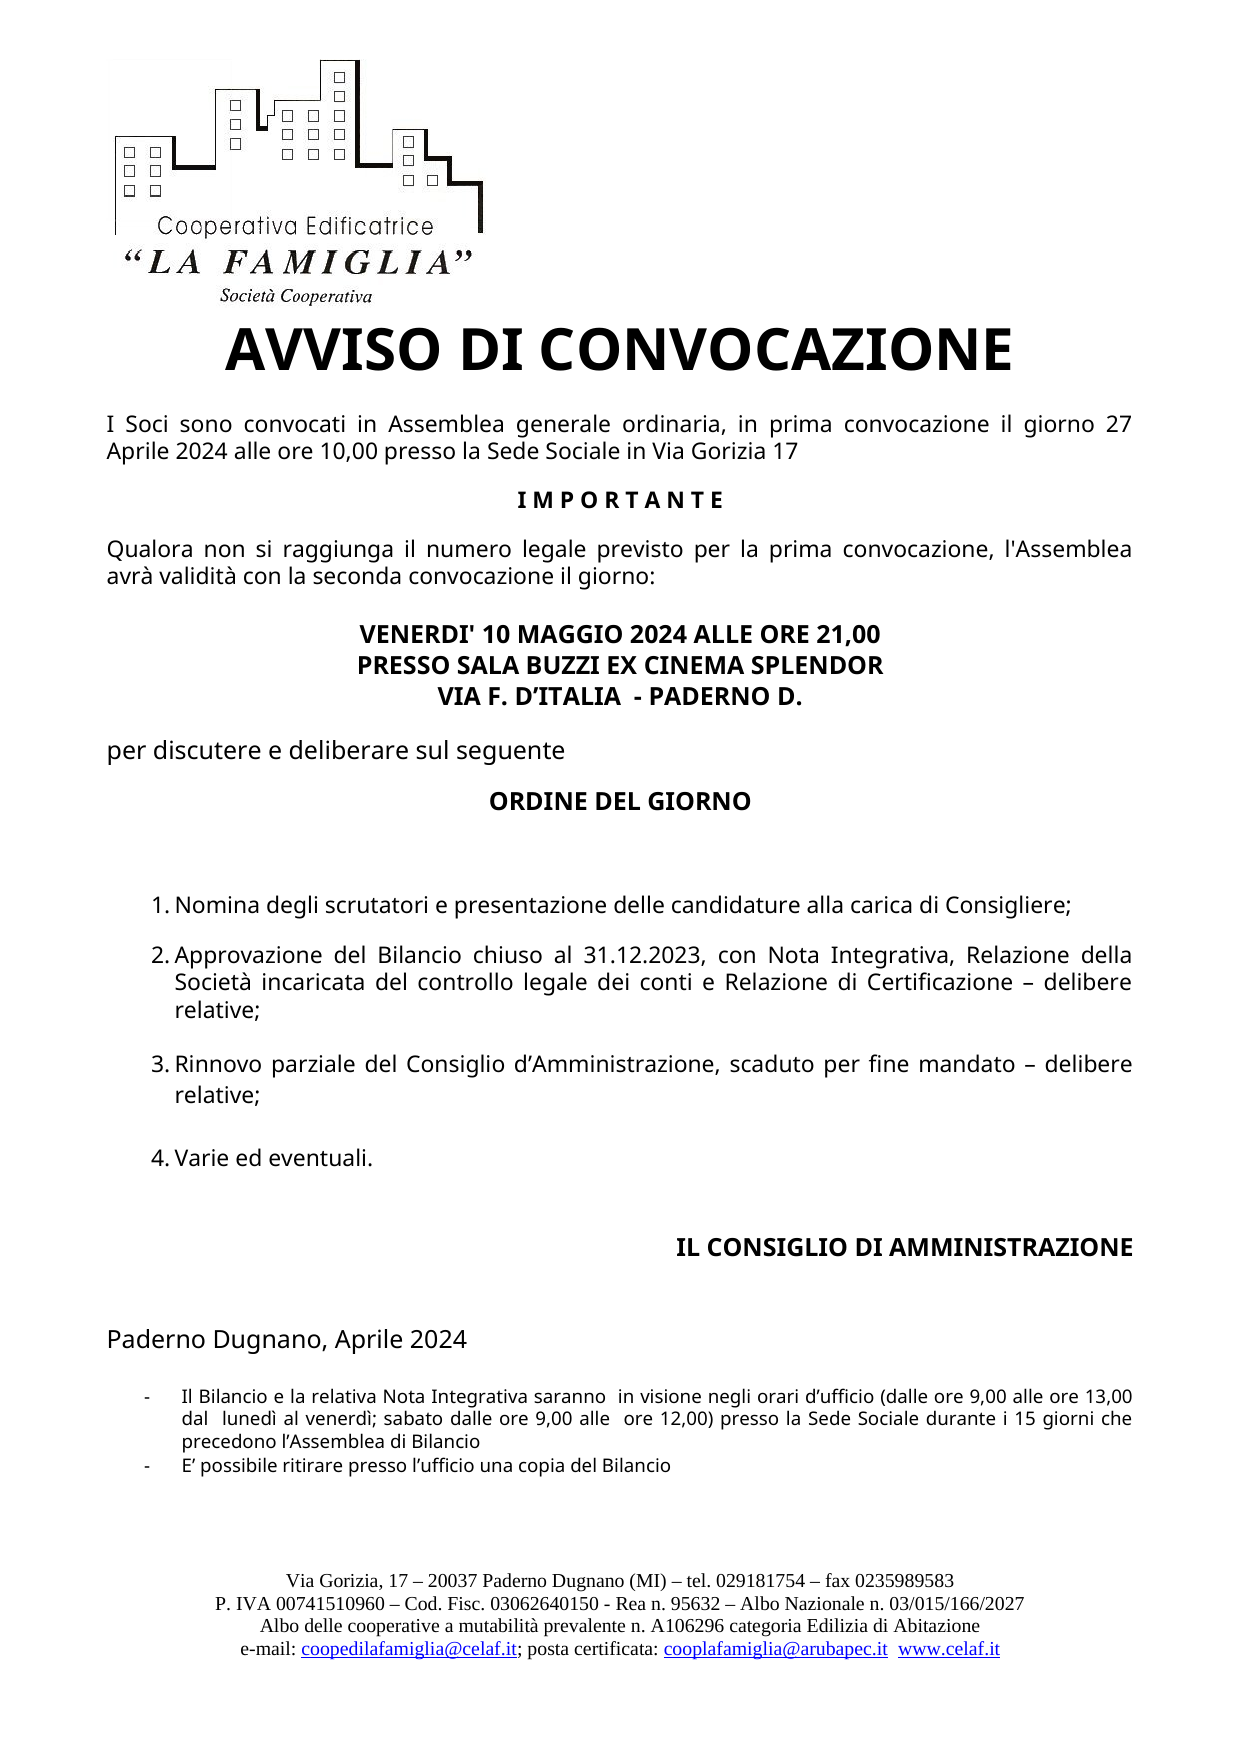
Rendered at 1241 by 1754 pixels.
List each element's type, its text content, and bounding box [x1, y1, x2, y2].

text e-mail: coopedilafamiglia@celaf.it; posta certificata: cooplafamiglia@arubapec.it www.celaf.it [106, 1637, 1134, 1660]
list Il Bilancio e la relativa Nota Integrativa saranno in visione negli orari d’ufficio (dalle ore 9,00 alle ore 13,00 dal lunedì al venerdì; sabato dalle ore 9,00 alle ore 12,00) presso la Sede Sociale durante i 15 giorni che precedono l’Assemblea di Bilancio [144, 1385, 1134, 1454]
list Rinnovo parziale del Consiglio d’Amministrazione, scaduto per fine mandato – delibere relative; [151, 1048, 1134, 1110]
text Paderno Dugnano, Aprile 2024 [106, 1324, 1134, 1354]
list Nomina degli scrutatori e presentazione delle candidature alla carica di Consigliere; [151, 889, 1134, 920]
text IL CONSIGLIO DI AMMINISTRAZIONE [106, 1232, 1134, 1263]
text PRESSO SALA BUZZI EX CINEMA SPLENDOR [106, 650, 1134, 681]
text VENERDI' 10 MAGGIO 2024 ALLE ORE 21,00 [106, 619, 1134, 650]
text I Soci sono convocati in Assemblea generale ordinaria, in prima convocazione il giorno 27 Aprile 2024 alle ore 10,00 presso in Via Gorizia 17 [106, 410, 1134, 466]
text AVVISO DI CONVOCAZIONE [106, 307, 1134, 387]
picture [106, 59, 488, 308]
list Varie ed eventuali. [151, 1141, 1134, 1173]
text Albo delle cooperative a mutabilità prevalente n. A106296 categoria Edilizia di Abitazione [106, 1614, 1134, 1637]
text Qualora non si raggiunga il numero legale previsto per la prima convocazione, l'Assemblea avrà validità con la seconda convocazione il giorno: [106, 535, 1134, 591]
text P. IVA 00741510960 – Cod. Fisc. 03062640150 - Rea n. 95632 – Albo Nazionale n. 03/015/166/2027 [106, 1592, 1134, 1614]
list E’ possibile ritirare presso l’ufficio una copia del Bilancio [144, 1454, 1134, 1477]
text VIA F. D’ITALIA - PADERNO D. [106, 681, 1134, 711]
text Via Gorizia, 17 – 20037 Paderno Dugnano (MI) – tel. 029181754 – fax 0235989583 [106, 1569, 1134, 1592]
text ORDINE DEL GIORNO [106, 786, 1134, 817]
text per discutere e deliberare sul seguente [106, 735, 1134, 766]
list Approvazione del Bilancio chiuso al 31.12.2023, con Nota Integrativa, Relazione della Società incaricata del controllo legale dei conti e Relazione di Certificazione – delibere relative; [151, 941, 1134, 1025]
text I M P O R T A N T E [106, 486, 1134, 514]
